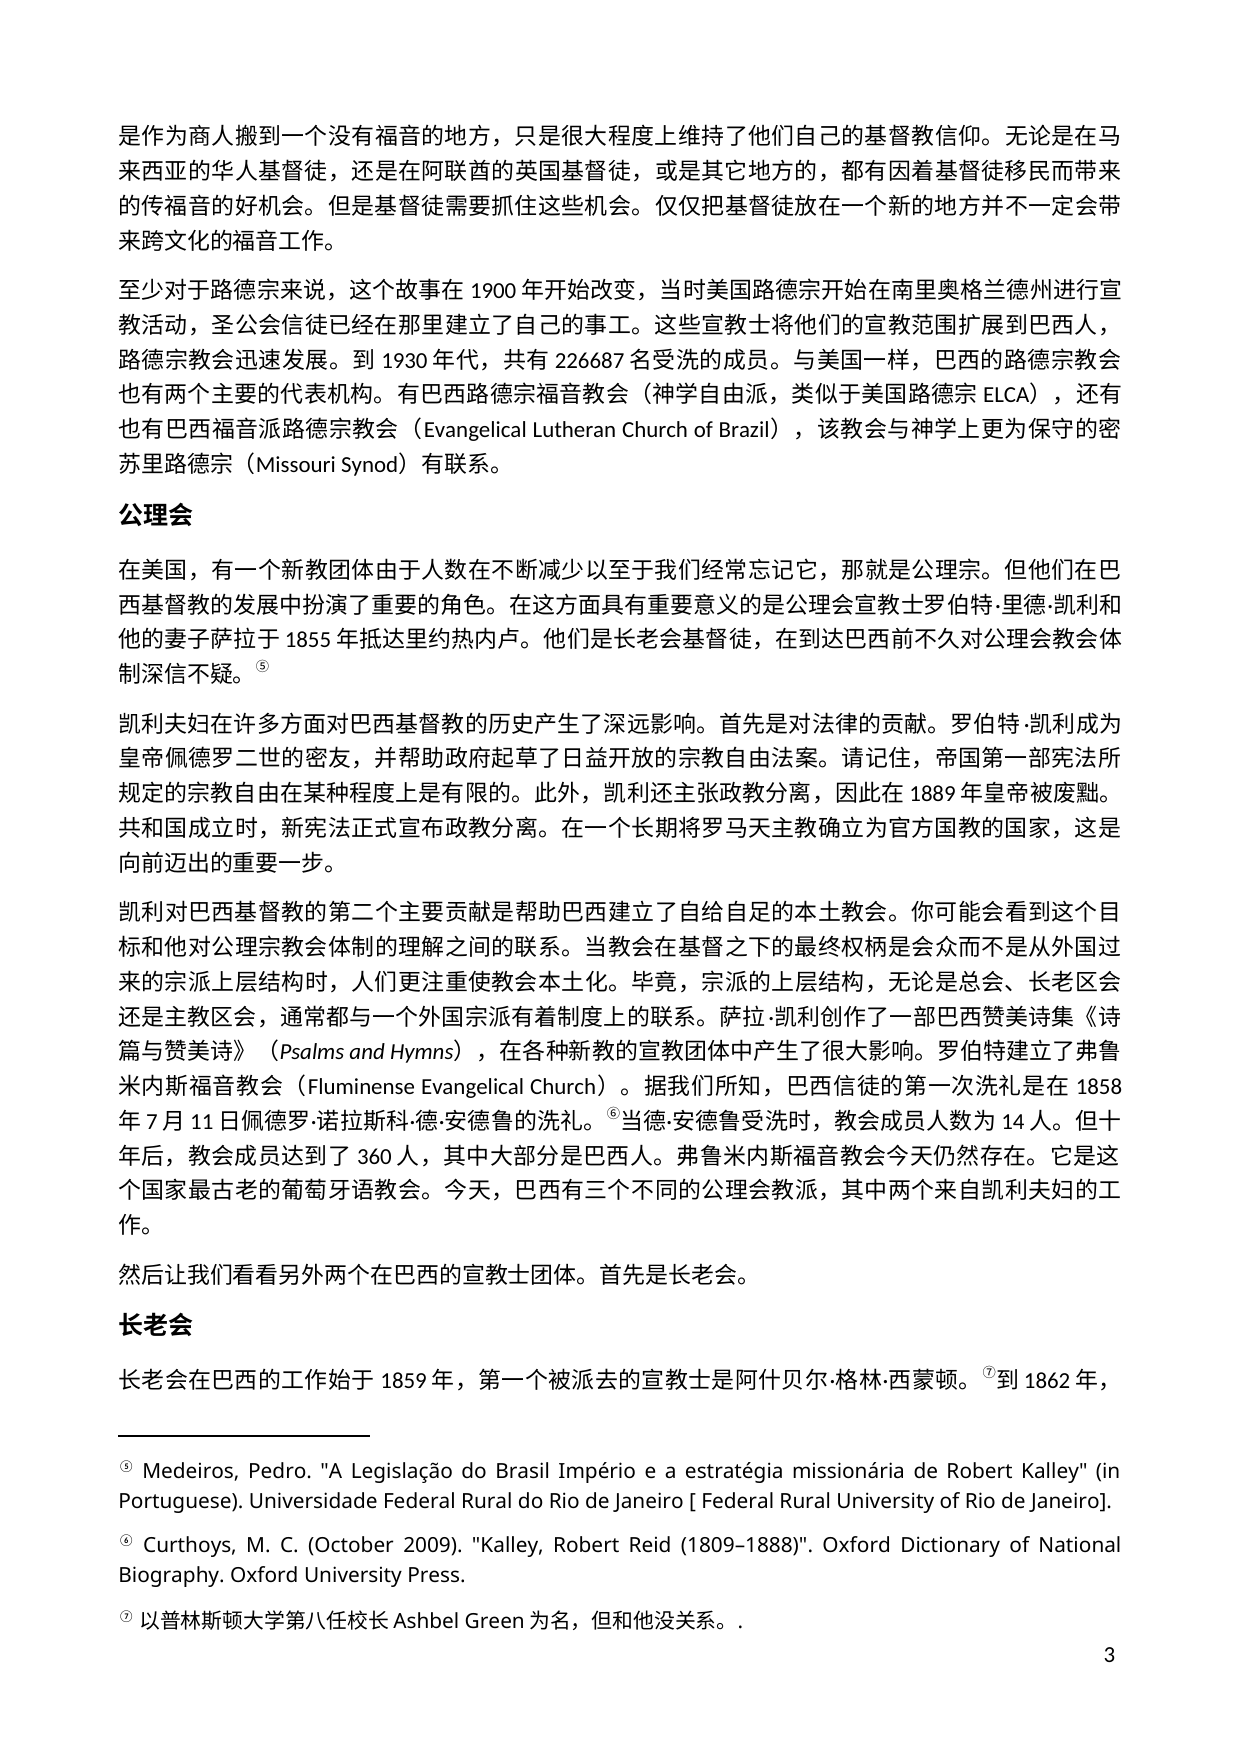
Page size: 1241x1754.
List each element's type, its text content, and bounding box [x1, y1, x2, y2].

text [118, 118, 1122, 256]
text 然后让我们看看另外两个在巴西的宣教士团体。首先是长老会。 [118, 1256, 1122, 1290]
subtitle 公理会 [118, 495, 1122, 531]
text 至少对于路德宗来说，这个故事在1900年开始改变，当时美国路德宗开始在南里奥格兰德州进行宣教活动，圣公会信徒已经在那里建立了自己的事工。这些宣教士将他们的宣教范围扩展到巴西人，路德宗教会迅速发展。到1930年代，共有226687名受洗的成员。与美国一样，巴西的路德宗教会也有两个主要的代表机构。有巴西路德宗福音教会（神学自由派，类似于美国路德宗ELCA），还有也有巴西福音派路德宗教会（Evangelical Lutheran Church of Brazil），该教会与神学上更为保守的密苏里路德宗（Missouri Synod）有联系。 [118, 272, 1122, 479]
text 凯利夫妇在许多方面对巴西基督教的历史产生了深远影响。首先是对法律的贡献。罗伯特·凯利成为皇帝佩德罗二世的密友，并帮助政府起草了日益开放的宗教自由法案。请记住，帝国第一部宪法所规定的宗教自由在某种程度上是有限的。此外，凯利还主张政教分离，因此在1889年皇帝被废黜。共和国成立时，新宪法正式宣布政教分离。在一个长期将罗马天主教确立为官方国教的国家，这是向前迈出的重要一步。 [118, 705, 1122, 878]
text 凯利对巴西基督教的第二个主要贡献是帮助巴西建立了自给自足的本土教会。你可能会看到这个目标和他对公理宗教会体制的理解之间的联系。当教会在基督之下的最终权柄是会众而不是从外国过来的宗派上层结构时，人们更注重使教会本土化。毕竟，宗派的上层结构，无论是总会、长老区会还是主教区会，通常都与一个外国宗派有着制度上的联系。萨拉·凯利创作了一部巴西赞美诗集《诗篇与赞美诗》（Psalms and Hymns），在各种新教的宣教团体中产生了很大影响。罗伯特建立了弗鲁米内斯福音教会（Fluminense Evangelical Church）。据我们所知，巴西信徒的第一次洗礼是在1858年7月11日佩德罗·诺拉斯科·德·安德鲁的洗礼。当德·安德鲁受洗时，教会成员人数为14人。但十年后，教会成员达到了360人，其中大部分是巴西人。弗鲁米内斯福音教会今天仍然存在。它是这个国家最古老的葡萄牙语教会。今天，巴西有三个不同的公理会教派，其中两个来自凯利夫妇的工作。 [118, 894, 1122, 1240]
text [118, 1362, 1122, 1396]
subtitle 长老会 [118, 1306, 1122, 1342]
text 在美国，有一个新教团体由于人数在不断减少以至于我们经常忘记它，那就是公理宗。但他们在巴西基督教的发展中扮演了重要的角色。在这方面具有重要意义的是公理会宣教士罗伯特·里德·凯利和他的妻子萨拉于1855年抵达里约热内卢。他们是长老会基督徒，在到达巴西前不久对公理会教会体制深信不疑。 [118, 552, 1122, 689]
